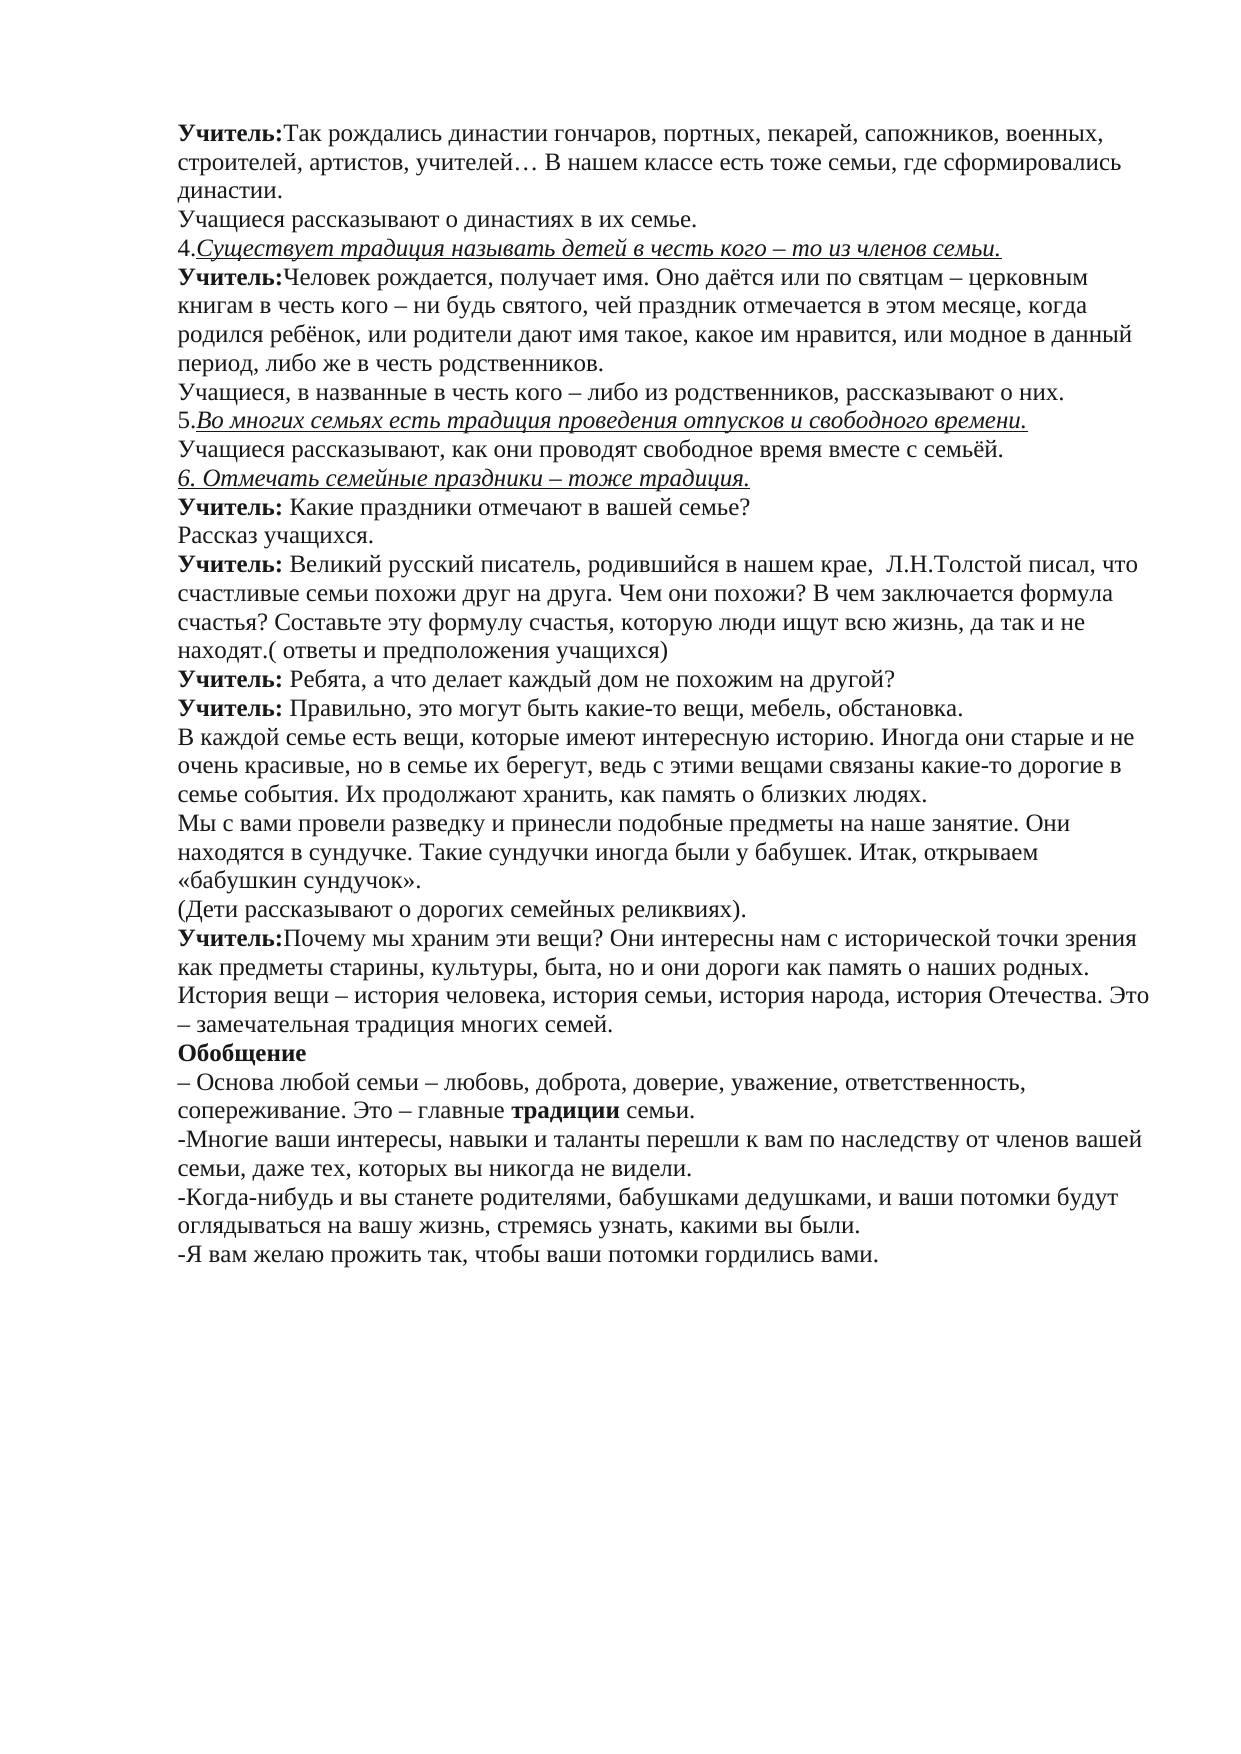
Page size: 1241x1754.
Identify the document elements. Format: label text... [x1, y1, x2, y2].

text -Когда-нибудь и вы станете родителями, бабушками дедушками, и ваши потомки будут оглядываться на вашу жизнь, стремясь узнать, какими вы были. [177, 1182, 1152, 1239]
text Учитель:Человек рождается, получает имя. Оно даётся или по святцам – церковным книгам в честь кого – ни будь святого, чей праздник отмечается в этом месяце, когда родился ребёнок, или родители дают имя такое, какое им нравится, или модное в данный период, либо же в честь родственников. [177, 262, 1152, 377]
text Учащиеся рассказывают, как они проводят свободное время вместе с семьёй. [177, 434, 1152, 463]
text (Дети рассказывают о дорогих семейных реликвиях). [177, 894, 1152, 923]
text Учитель: Какие праздники отмечают в вашей семье? [177, 492, 1152, 521]
text – Основа любой семьи – любовь, доброта, доверие, уважение, ответственность, сопереживание. Это – главные традиции семьи. [177, 1067, 1152, 1124]
text Учитель: Ребята, а что делает каждый дом не похожим на другой? [177, 664, 1152, 693]
text -Я вам желаю прожить так, чтобы ваши потомки гордились вами. [177, 1239, 1152, 1268]
text Рассказ учащихся. [177, 521, 1152, 549]
text 4.Существует традиция называть детей в честь кого – то из членов семьи. [177, 233, 1152, 262]
text Учащиеся, в названные в честь кого – либо из родственников, рассказывают о них. [177, 377, 1152, 406]
text 5.Во многих семьях есть традиция проведения отпусков и свободного времени. [177, 406, 1152, 434]
text 6. Отмечать семейные праздники – тоже традиция. [177, 463, 1152, 492]
text В каждой семье есть вещи, которые имеют интересную историю. Иногда они старые и не очень красивые, но в семье их берегут, ведь с этими вещами связаны какие-то дорогие в семье события. Их продолжают хранить, как память о близких людях. [177, 722, 1152, 808]
text Учащиеся рассказывают о династиях в их семье. [177, 204, 1152, 233]
text Учитель: Великий русский писатель, родившийся в нашем крае, Л.Н.Толстой писал, что счастливые семьи похожи друг на друга. Чем они похожи? В чем заключается формула счастья? Составьте эту формулу счастья, которую люди ищут всю жизнь, да так и не находят.( ответы и предположения учащихся) [177, 549, 1152, 664]
text Учитель:Почему мы храним эти вещи? Они интересны нам с исторической точки зрения как предметы старины, культуры, быта, но и они дороги как память о наших родных. История вещи – история человека, история семьи, история народа, история Отечества. Это – замечательная традиция многих семей. [177, 923, 1152, 1038]
text Обобщение [177, 1038, 1152, 1067]
text Мы с вами провели разведку и принесли подобные предметы на наше занятие. Они находятся в сундучке. Такие сундучки иногда были у бабушек. Итак, открываем «бабушкин сундучок». [177, 808, 1152, 894]
text Учитель:Так рождались династии гончаров, портных, пекарей, сапожников, военных, строителей, артистов, учителей… В нашем классе есть тоже семьи, где сформировались династии. [177, 118, 1152, 204]
text -Многие ваши интересы, навыки и таланты перешли к вам по наследству от членов вашей семьи, даже тех, которых вы никогда не видели. [177, 1124, 1152, 1182]
text Учитель: Правильно, это могут быть какие-то вещи, мебель, обстановка. [177, 693, 1152, 722]
